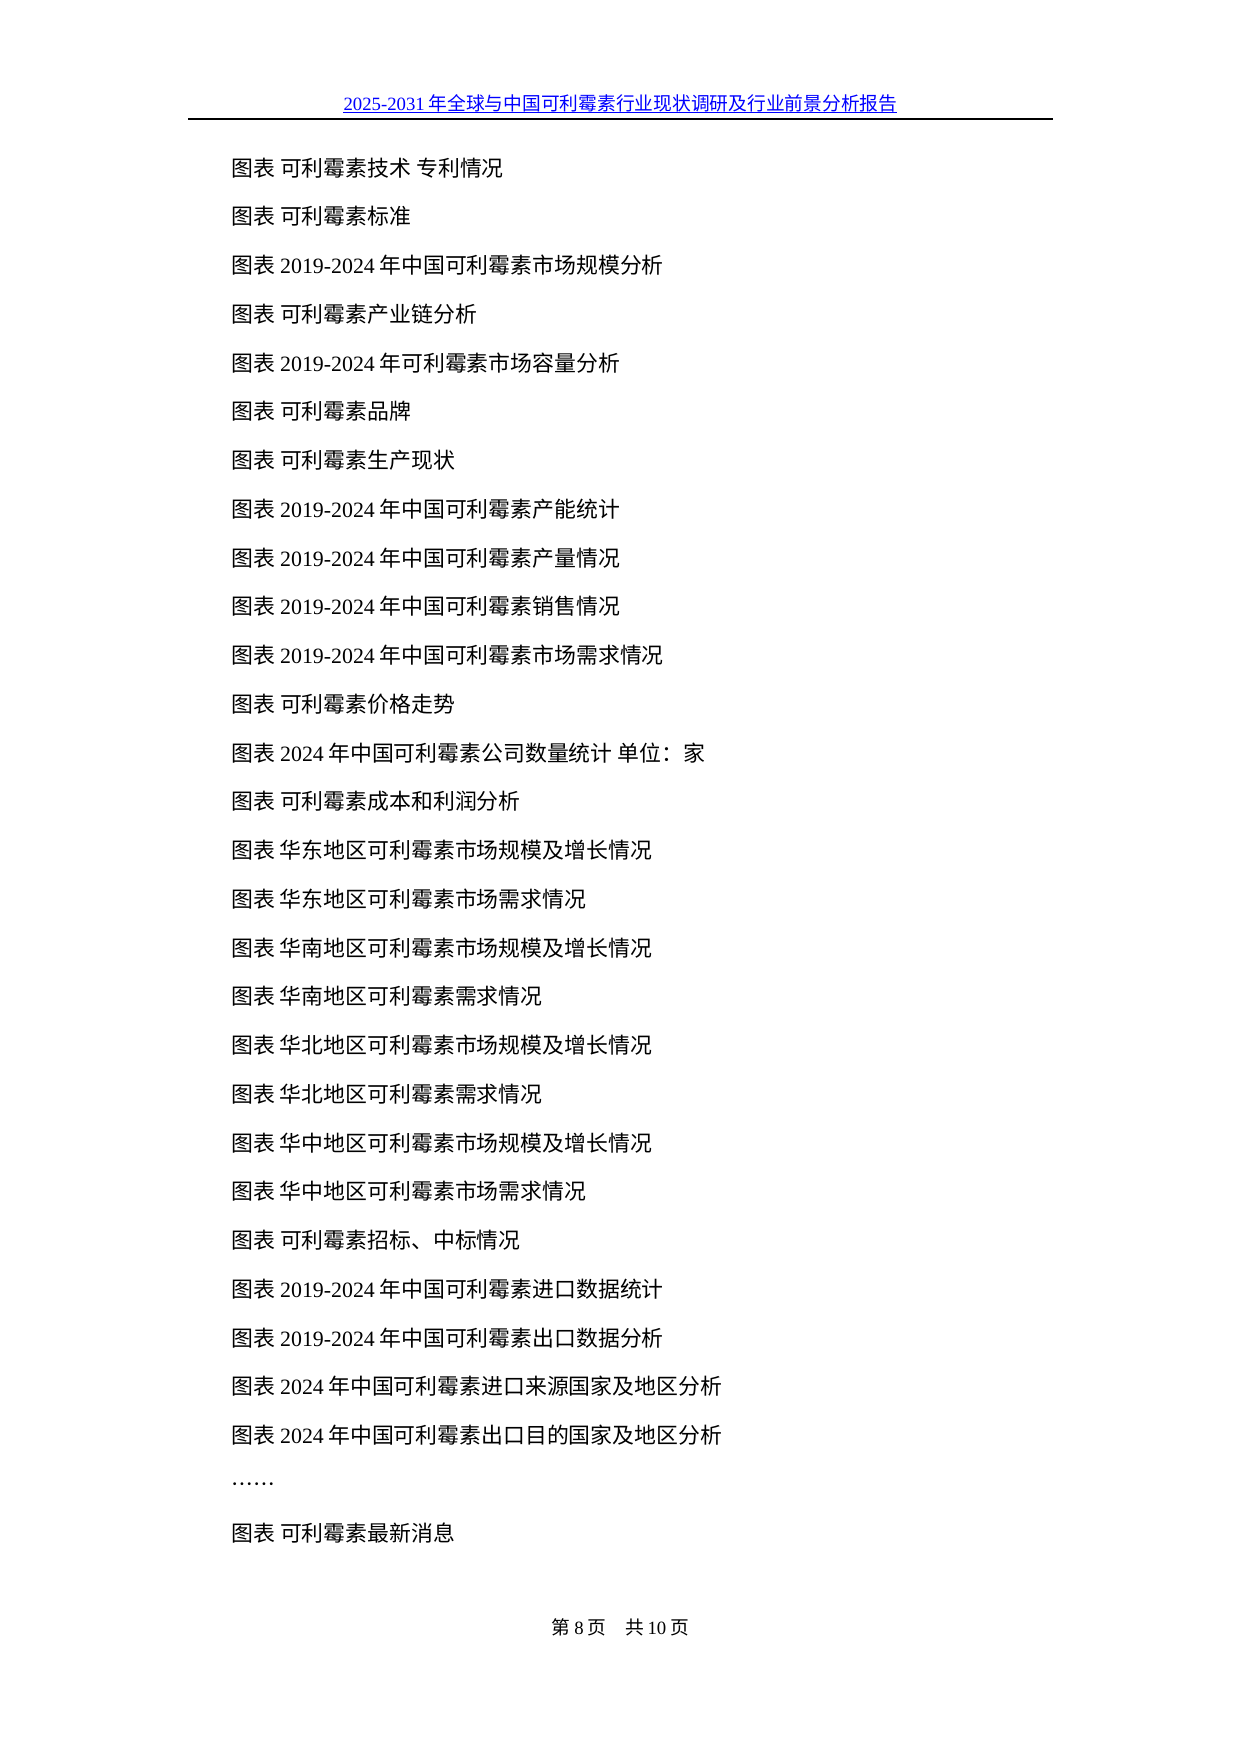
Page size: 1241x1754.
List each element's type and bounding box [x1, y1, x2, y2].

text [187, 150, 1053, 1548]
